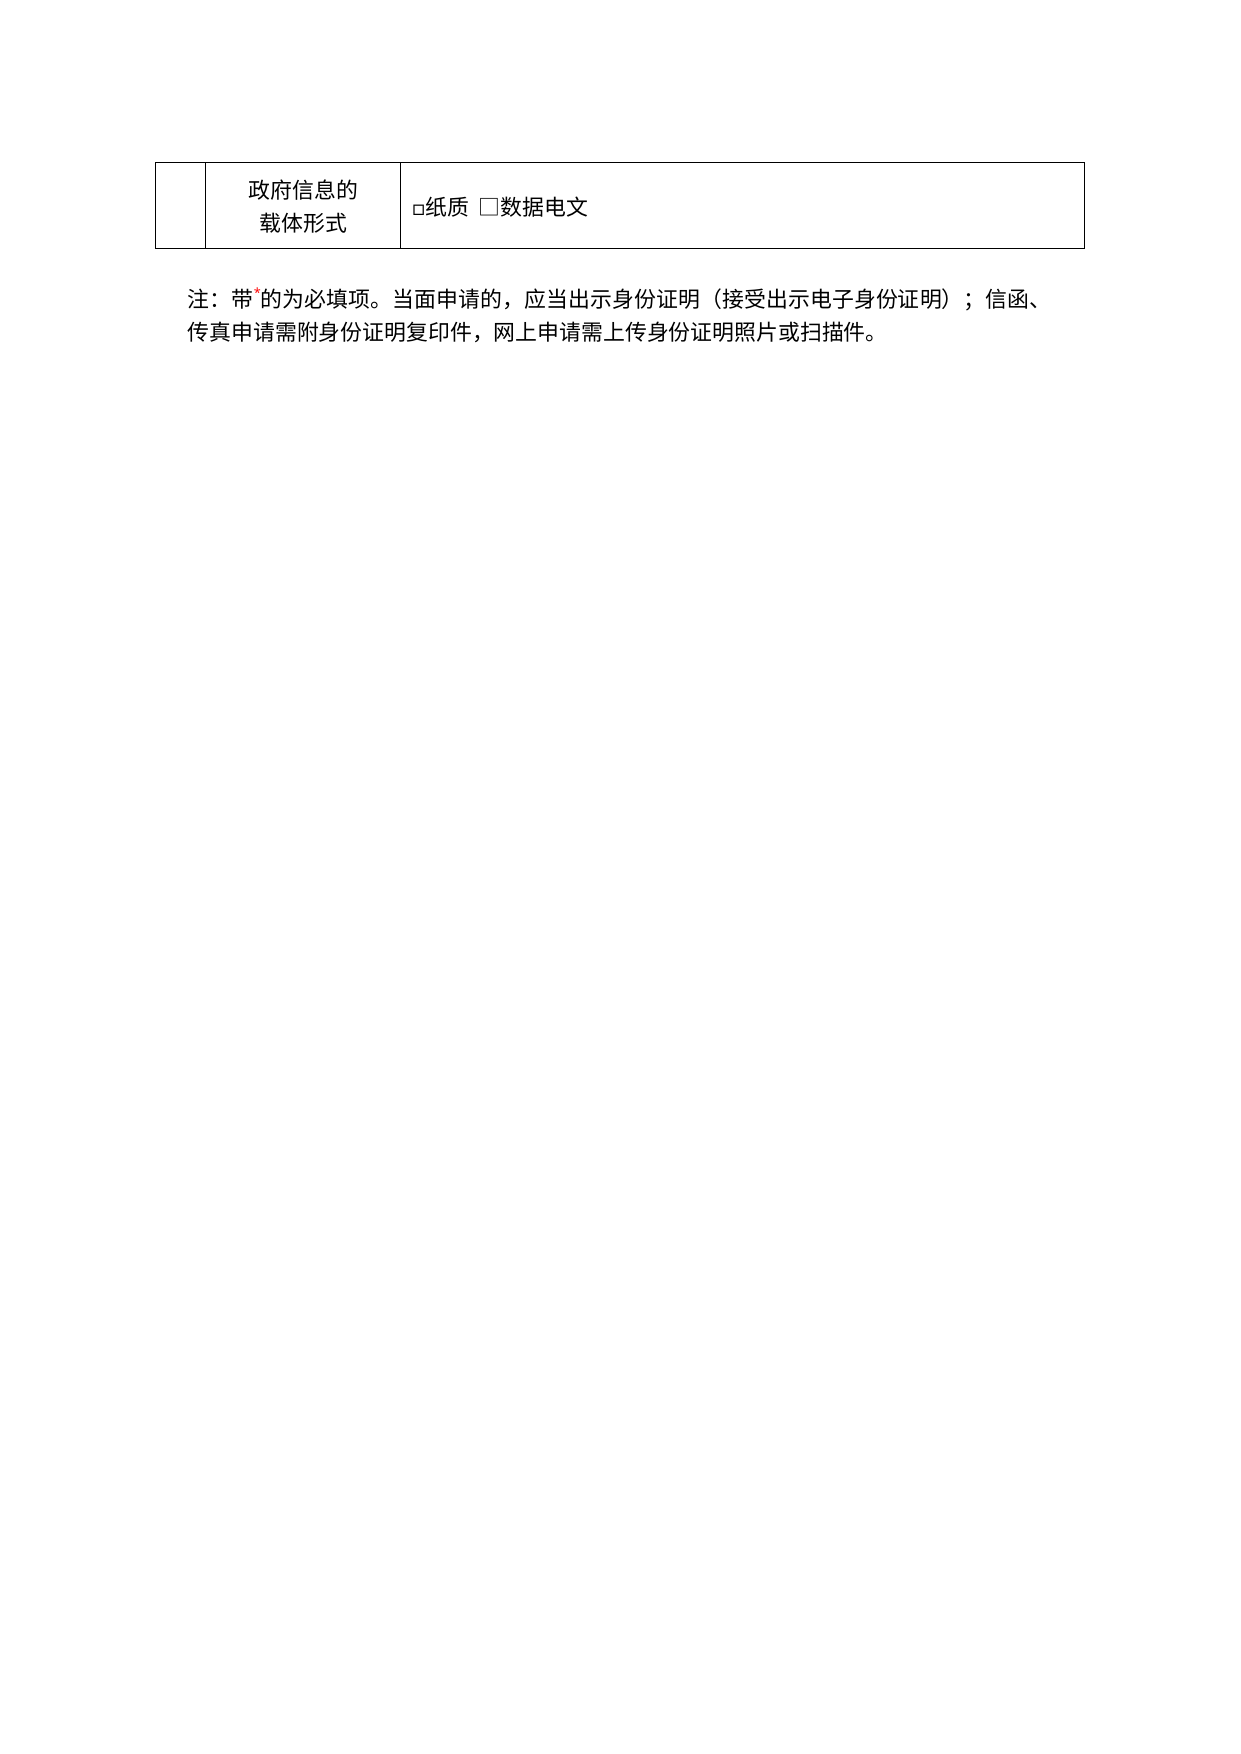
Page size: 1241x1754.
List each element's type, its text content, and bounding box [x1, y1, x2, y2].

table_cell 政府信息的 载体形式 [206, 163, 400, 248]
table_cell □纸质 □数据电文 [401, 163, 1084, 248]
text 注：带*的为必填项。当面申请的，应当出示身份证明（接受出示电子身份证明）；信函、传真申请需附身份证明复印件，网上申请需上传身份证明照片或扫描件。 [187, 282, 1053, 347]
